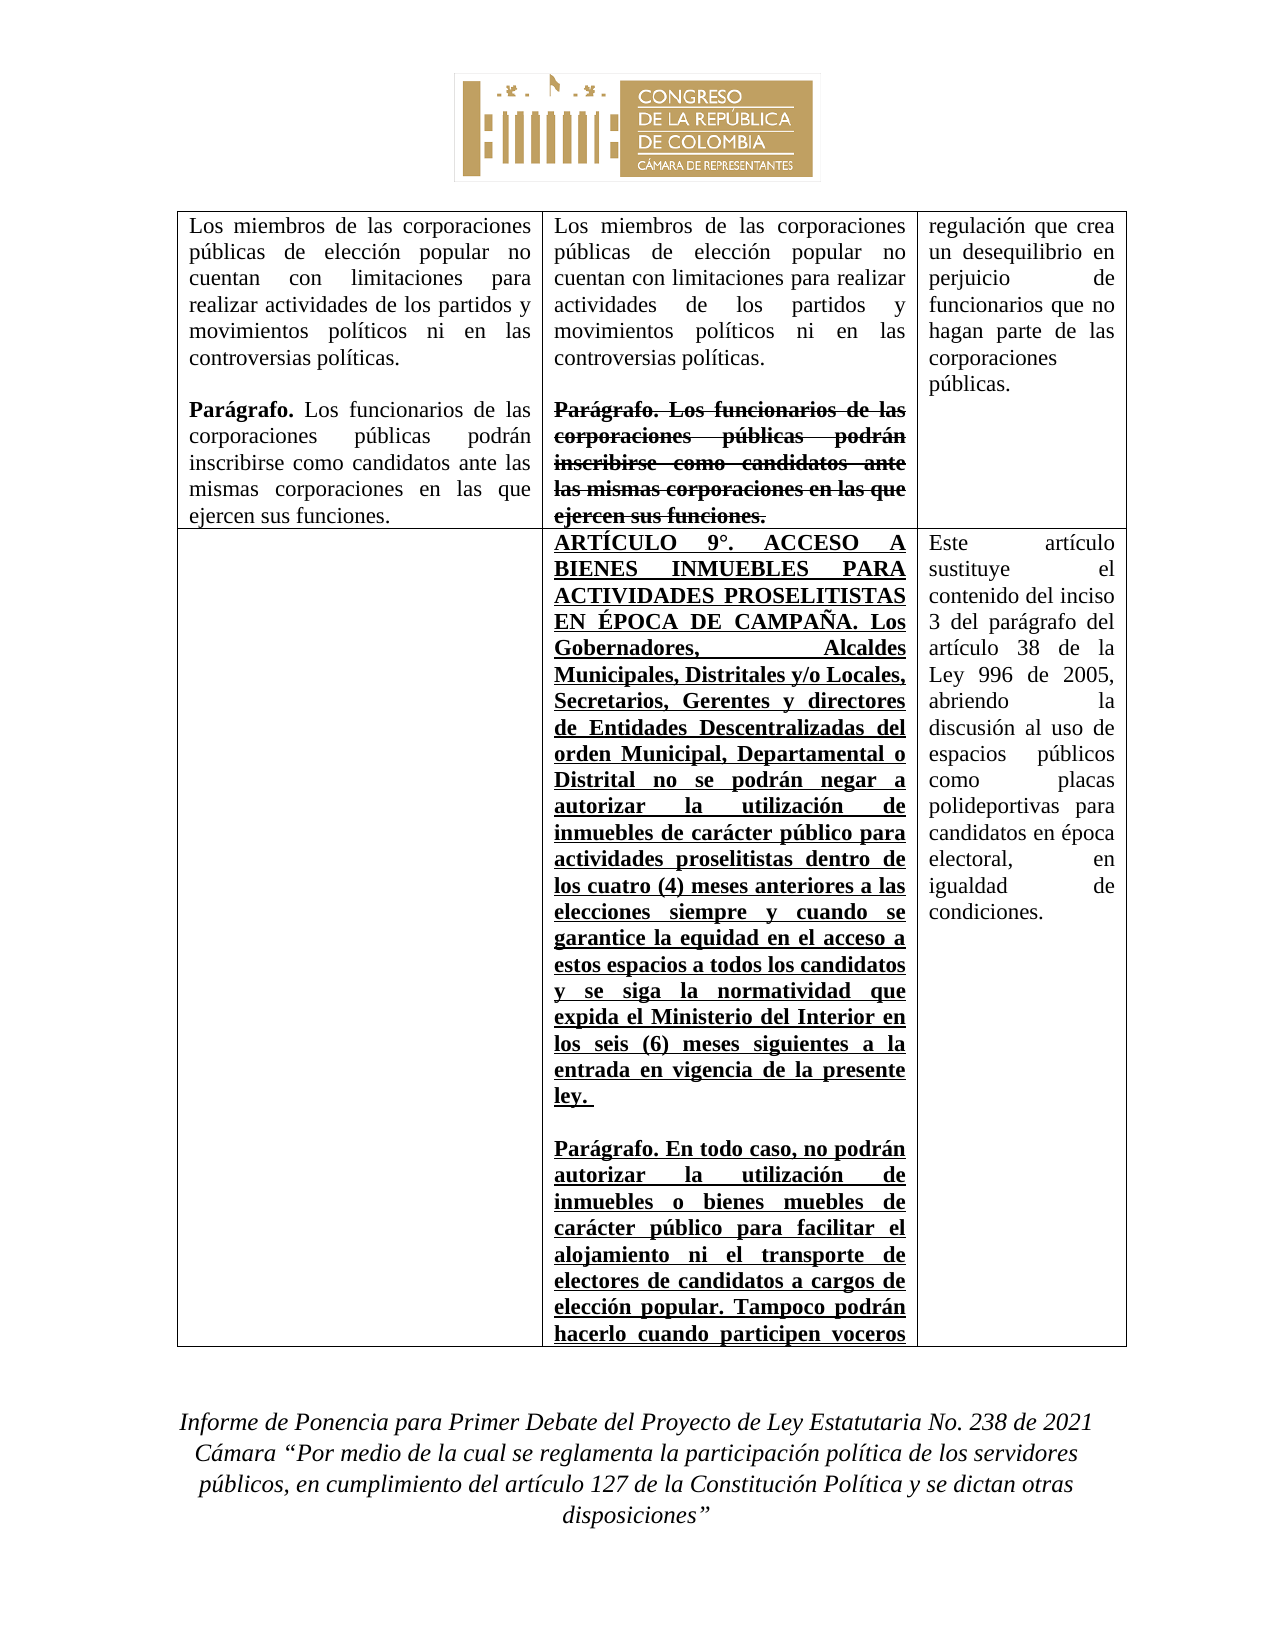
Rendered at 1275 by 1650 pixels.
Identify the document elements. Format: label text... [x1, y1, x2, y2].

picture [454, 73, 821, 182]
table_cell [178, 529, 542, 1346]
